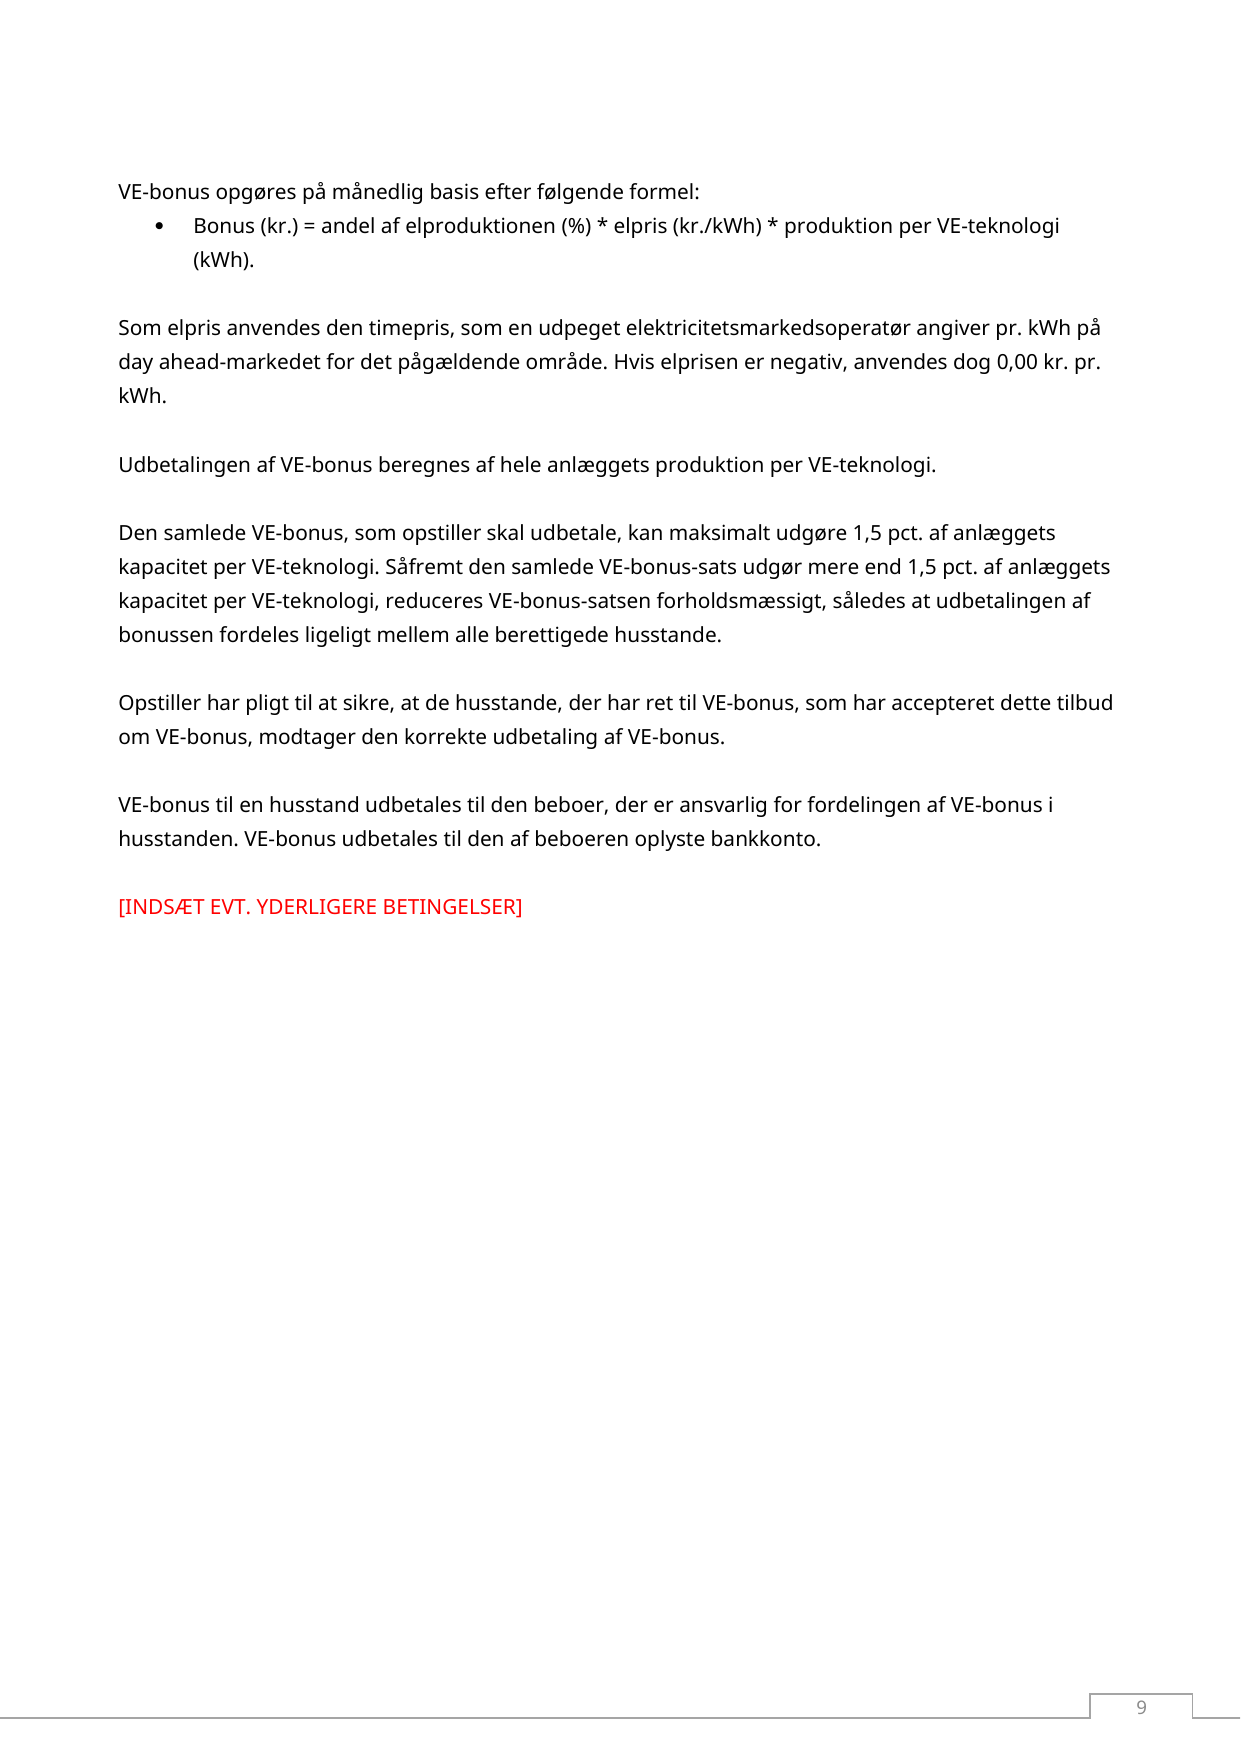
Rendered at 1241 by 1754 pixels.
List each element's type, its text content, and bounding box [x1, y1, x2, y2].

text [INDSÆT EVT. YDERLIGERE BETINGELSER] [118, 892, 1122, 921]
text Den samlede VE-bonus, som opstiller skal udbetale, kan maksimalt udgøre 1,5 pct. af anlæggets kapacitet per VE-teknologi. Såfremt den samlede VE-bonus-sats udgør mere end 1,5 pct. af anlæggets kapacitet per VE-teknologi, reduceres VE-bonus-satsen forholdsmæssigt, således at udbetalingen af bonussen fordeles ligeligt mellem alle berettigede husstande. [118, 518, 1122, 648]
text VE-bonus til en husstand udbetales til den beboer, der er ansvarlig for fordelingen af VE-bonus i husstanden. VE-bonus udbetales til den af beboeren oplyste bankkonto. [118, 790, 1122, 853]
list Bonus (kr.) = andel af elproduktionen (%) * elpris (kr./kWh) * produktion per VE-teknologi (kWh). [156, 211, 1122, 274]
text VE-bonus opgøres på månedlig basis efter følgende formel: [118, 177, 1122, 206]
text Opstiller har pligt til at sikre, at de husstande, der har ret til VE-bonus, som har accepteret dette tilbud om VE-bonus, modtager den korrekte udbetaling af VE-bonus. [118, 688, 1122, 751]
text Som elpris anvendes den timepris, som en udpeget elektricitetsmarkedsoperatør angiver pr. kWh på day ahead-markedet for det pågældende område. Hvis elprisen er negativ, anvendes dog 0,00 kr. pr. kWh. [118, 313, 1122, 410]
text Udbetalingen af VE-bonus beregnes af hele anlæggets produktion per VE-teknologi. [118, 450, 1122, 478]
